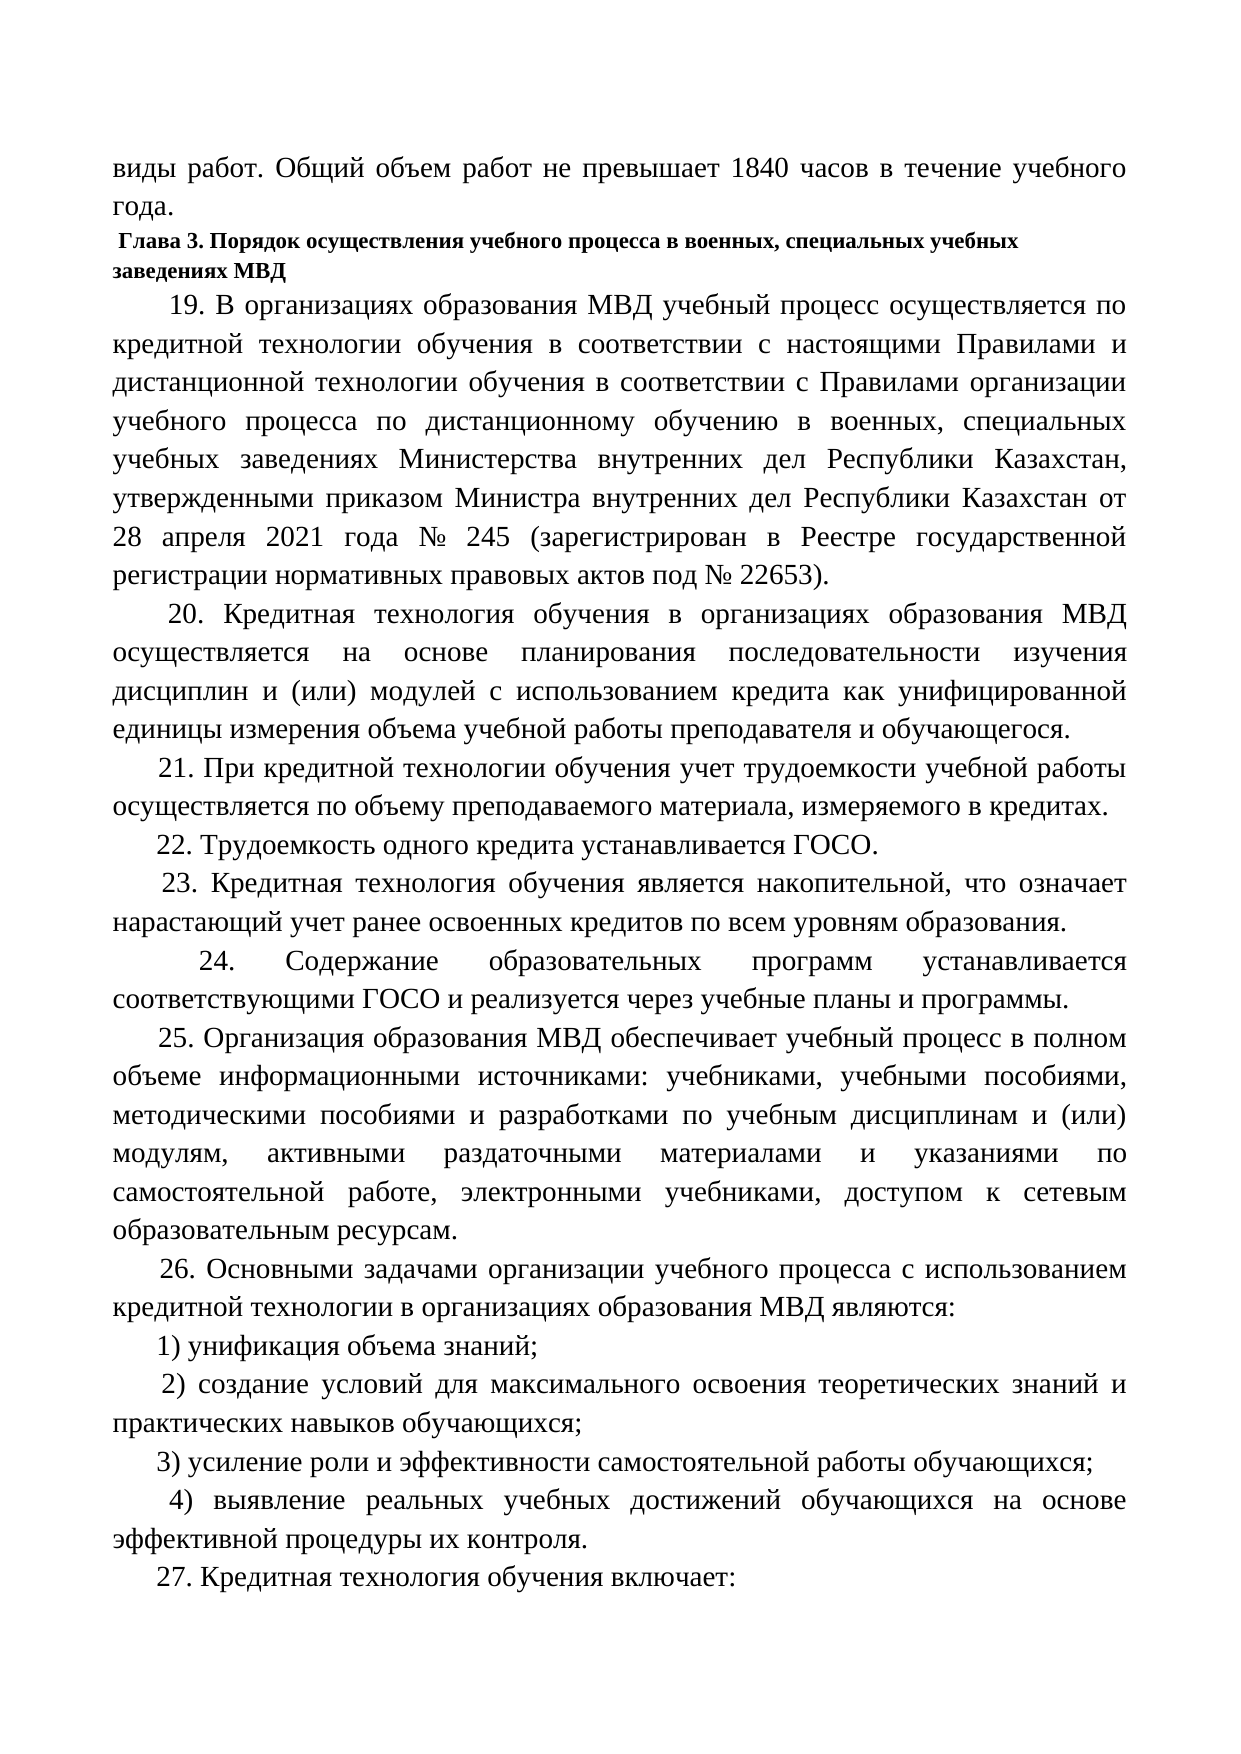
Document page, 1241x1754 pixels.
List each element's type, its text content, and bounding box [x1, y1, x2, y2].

text 2) создание условий для максимального освоения теоретических знаний и практических навыков обучающихся; [112, 1367, 1128, 1439]
text 3) усиление роли и эффективности самостоятельной работы обучающихся; [112, 1444, 1128, 1477]
text 19. В организациях образования МВД учебный процесс осуществляется по кредитной технологии обучения в соответствии с настоящими Правилами и дистанционной технологии обучения в соответствии с Правилами организации учебного процесса по дистанционному обучению в военных, специальных учебных заведениях Министерства внутренних дел Республики Казахстан, утвержденными приказом Министра внутренних дел Республики Казахстан от 28 апреля 2021 года № 245 (зарегистрирован в Реестре государственной регистрации нормативных правовых актов под № 22653). [112, 287, 1128, 591]
text 21. При кредитной технологии обучения учет трудоемкости учебной работы осуществляется по объему преподаваемого материала, измеряемого в кредитах. [112, 750, 1128, 822]
text 1) унификация объема знаний; [112, 1328, 1128, 1362]
text 27. Кредитная технология обучения включает: [112, 1559, 1128, 1593]
text 23. Кредитная технология обучения является накопительной, что означает нарастающий учет ранее освоенных кредитов по всем уровням образования. [112, 866, 1128, 938]
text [112, 150, 1128, 222]
text 24. Содержание образовательных программ устанавливается соответствующими ГОСО и реализуется через учебные планы и программы. [112, 943, 1128, 1015]
text 25. Организация образования МВД обеспечивает учебный процесс в полном объеме информационными источниками: учебниками, учебными пособиями, методическими пособиями и разработками по учебным дисциплинам и (или) модулям, активными раздаточными материалами и указаниями по самостоятельной работе, электронными учебниками, доступом к сетевым образовательным ресурсам. [112, 1020, 1128, 1246]
text 20. Кредитная технология обучения в организациях образования МВД осуществляется на основе планирования последовательности изучения дисциплин и (или) модулей с использованием кредита как унифицированной единицы измерения объема учебной работы преподавателя и обучающегося. [112, 596, 1128, 745]
text 22. Трудоемкость одного кредита устанавливается ГОСО. [112, 827, 1128, 861]
text 26. Основными задачами организации учебного процесса с использованием кредитной технологии в организациях образования МВД являются: [112, 1251, 1128, 1323]
text Глава 3. Порядок осуществления учебного процесса в военных, специальных учебных заведениях МВД [112, 227, 1128, 284]
text 4) выявление реальных учебных достижений обучающихся на основе эффективной процедуры их контроля. [112, 1482, 1128, 1554]
